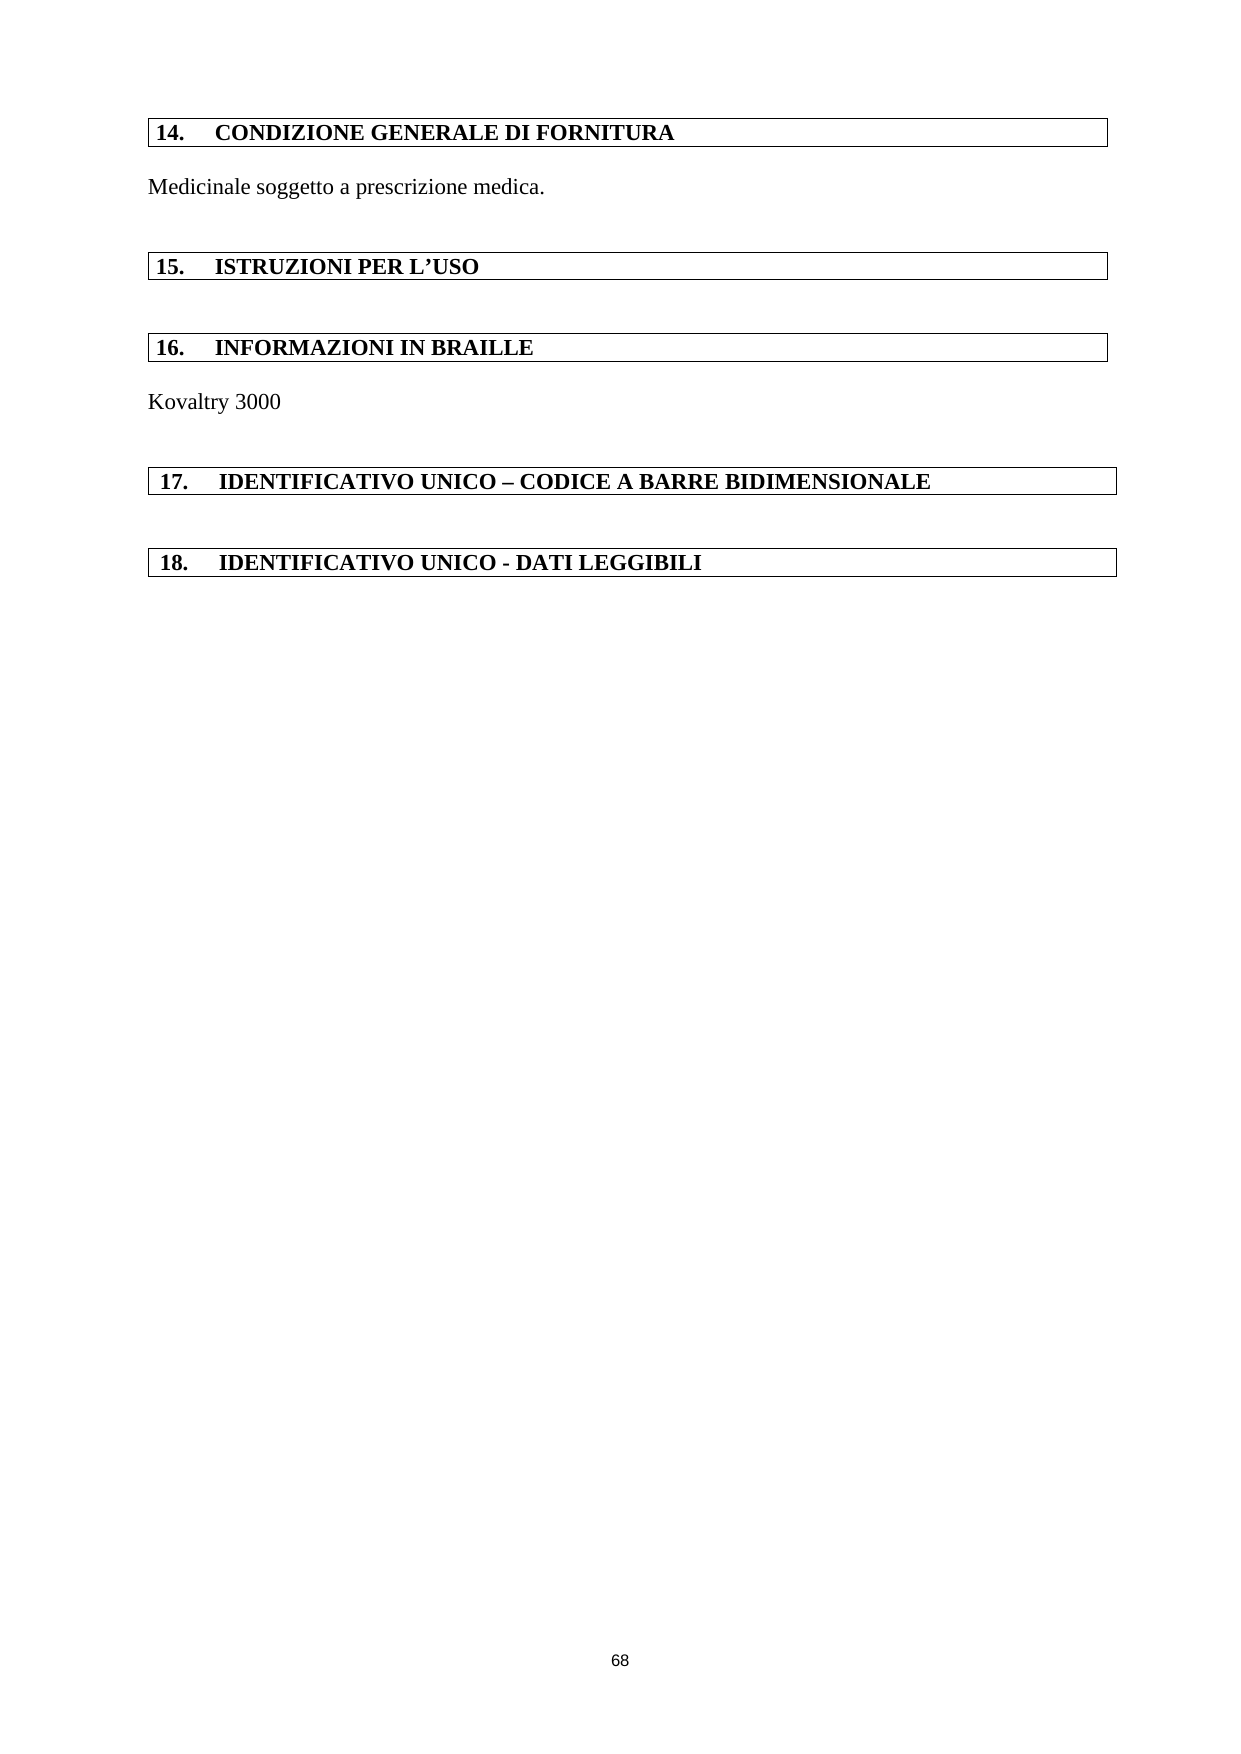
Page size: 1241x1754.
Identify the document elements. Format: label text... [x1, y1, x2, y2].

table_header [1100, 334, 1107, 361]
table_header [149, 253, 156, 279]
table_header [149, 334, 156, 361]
text Medicinale soggetto a prescrizione medica. [148, 173, 1092, 199]
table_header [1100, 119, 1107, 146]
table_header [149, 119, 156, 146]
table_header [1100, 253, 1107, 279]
text Kovaltry 3000 [148, 388, 1092, 414]
table_header 18. IDENTIFICATIVO UNICO - DATI LEGGIBILI [149, 549, 1116, 576]
table_header 17. IDENTIFICATIVO UNICO – CODICE A BARRE BIDIMENSIONALE [149, 468, 1116, 494]
